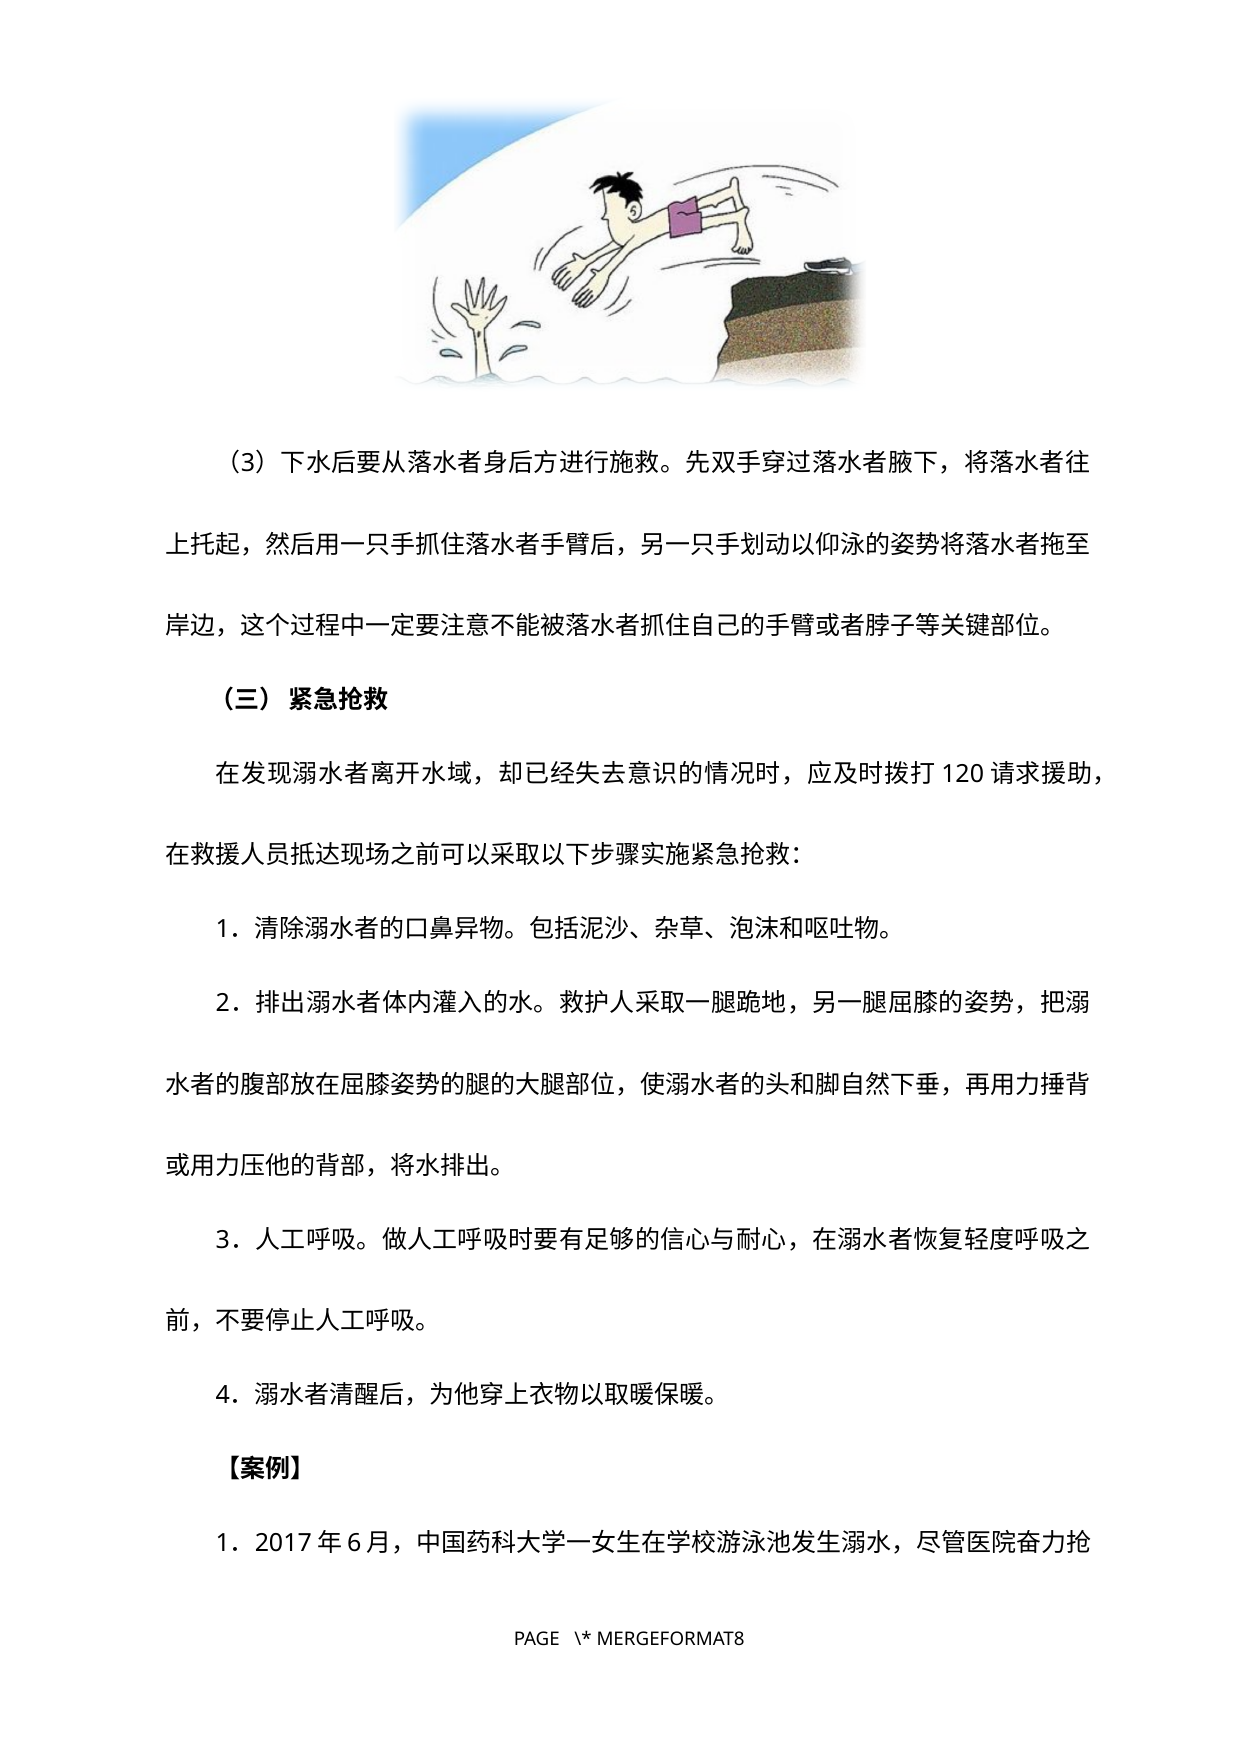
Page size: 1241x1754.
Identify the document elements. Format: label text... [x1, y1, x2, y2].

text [165, 1508, 1093, 1573]
list 紧急抢救 [209, 665, 1093, 730]
text 2．排出溺水者体内灌入的水。救护人采取一腿跪地，另一腿屈膝的姿势，把溺水者的腹部放在屈膝姿势的腿的大腿部位，使溺水者的头和脚自然下垂，再用力捶背或用力压他的背部，将水排出。 [165, 968, 1093, 1196]
text 3．人工呼吸。做人工呼吸时要有足够的信心与耐心，在溺水者恢复轻度呼吸之前，不要停止人工呼吸。 [165, 1205, 1093, 1351]
text 1．清除溺水者的口鼻异物。包括泥沙、杂草、泡沫和呕吐物。 [165, 894, 1093, 959]
picture [421, 128, 837, 360]
text 【案例】 [165, 1434, 1093, 1499]
text 4．溺水者清醒后，为他穿上衣物以取暖保暖。 [165, 1360, 1093, 1425]
text （3）下水后要从落水者身后方进行施救。先双手穿过落水者腋下，将落水者往上托起，然后用一只手抓住落水者手臂后，另一只手划动以仰泳的姿势将落水者拖至岸边，这个过程中一定要注意不能被落水者抓住自己的手臂或者脖子等关键部位。 [165, 428, 1093, 656]
text 在发现溺水者离开水域，却已经失去意识的情况时，应及时拨打120请求援助，在救援人员抵达现场之前可以采取以下步骤实施紧急抢救： [165, 739, 1093, 885]
